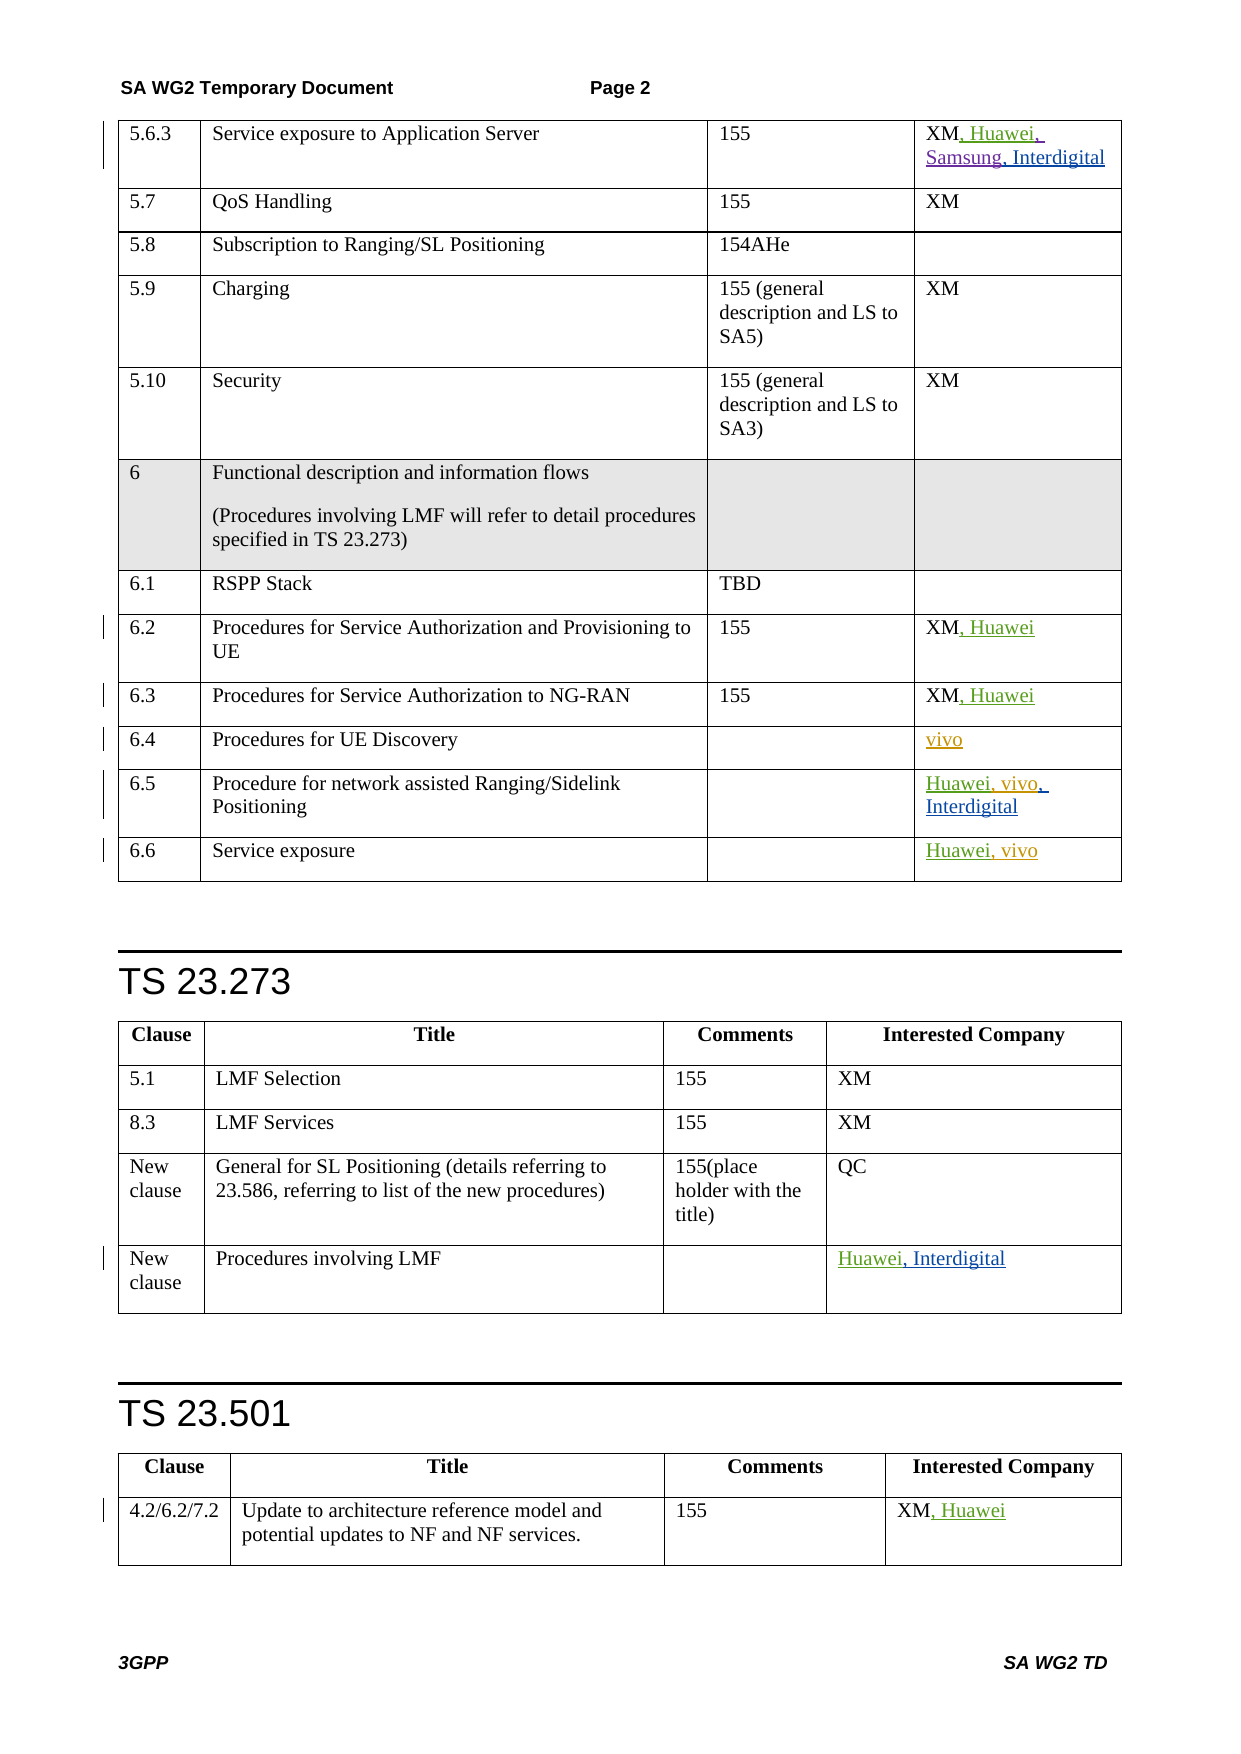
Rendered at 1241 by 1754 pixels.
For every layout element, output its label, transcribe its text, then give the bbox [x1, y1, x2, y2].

table_cell XM [915, 368, 1121, 459]
table_cell 155 [708, 615, 914, 682]
table_cell LMF Services [205, 1110, 663, 1153]
table_cell [708, 727, 914, 769]
subtitle TS 23.273 [118, 953, 1122, 1002]
table_cell [915, 770, 1121, 837]
table_cell TBD [708, 571, 914, 614]
table_cell 6.3 [119, 683, 200, 726]
subtitle TS 23.501 [118, 1385, 1122, 1434]
table_header Interested Company [886, 1454, 1121, 1497]
table_cell [708, 460, 914, 570]
table_cell XM [915, 189, 1121, 231]
table_cell 6.4 [119, 727, 200, 769]
table_header Comments [664, 1022, 826, 1065]
table_cell Procedures for UE Discovery [201, 727, 707, 769]
table_cell [915, 727, 1121, 769]
table_cell 155 [664, 1066, 826, 1109]
table_cell 6.1 [119, 571, 200, 614]
table_cell XM [827, 1110, 1121, 1153]
table_cell 5.10 [119, 368, 200, 459]
table_cell Procedures for Service Authorization and Provisioning to UE [201, 615, 707, 682]
table_cell XM [915, 121, 1121, 187]
table_cell [915, 571, 1121, 614]
table_cell XM [827, 1066, 1121, 1109]
table_cell General for SL Positioning (details referring to 23.586, referring to list of the new procedures) [205, 1154, 663, 1245]
table_cell Subscription to Ranging/SL Positioning [201, 233, 707, 275]
table_cell [708, 838, 914, 881]
table_cell Procedures involving LMF [205, 1246, 663, 1313]
table_header Comments [665, 1454, 885, 1497]
table_cell 155 [665, 1498, 885, 1564]
table_cell LMF Selection [205, 1066, 663, 1109]
table_cell 155 [708, 683, 914, 726]
table_header Title [205, 1022, 663, 1065]
table_cell 6.2 [119, 615, 200, 682]
table_cell RSPP Stack [201, 571, 707, 614]
table_cell 155(place holder with the title) [664, 1154, 826, 1245]
table_cell New clause [119, 1154, 204, 1245]
table_cell [827, 1246, 1121, 1313]
table_cell 5.9 [119, 276, 200, 367]
table_cell QoS Handling [201, 189, 707, 231]
table_cell 8.3 [119, 1110, 204, 1153]
table_cell Service exposure [201, 838, 707, 881]
table_cell 6 [119, 460, 200, 570]
table_cell [915, 460, 1121, 570]
table_cell 6.5 [119, 770, 200, 837]
table_cell XM [915, 615, 1121, 682]
table_cell 155 [664, 1110, 826, 1153]
table_header Interested Company [827, 1022, 1121, 1065]
table_header Title [231, 1454, 664, 1497]
table_cell 5.1 [119, 1066, 204, 1109]
table_header Clause [119, 1022, 204, 1065]
table_cell 155 (general description and LS to SA3) [708, 368, 914, 459]
table_cell 155 [708, 121, 914, 187]
table_cell Procedures for Service Authorization to NG-RAN [201, 683, 707, 726]
table_cell QC [827, 1154, 1121, 1245]
table_cell Security [201, 368, 707, 459]
table_cell Functional description and information flows (Procedures involving LMF will refer to detail procedures specified in TS 23.273) [201, 460, 707, 570]
table_cell Update to architecture reference model and potential updates to NF and NF services. [231, 1498, 664, 1564]
table_cell XM [915, 683, 1121, 726]
table_cell 154AHe [708, 233, 914, 275]
table_cell 5.7 [119, 189, 200, 231]
table_cell Charging [201, 276, 707, 367]
table_cell [915, 233, 1121, 275]
table_cell XM [886, 1498, 1121, 1564]
table_cell 4.2/6.2/7.2 [119, 1498, 230, 1564]
table_cell [664, 1246, 826, 1313]
table_cell 155 [708, 189, 914, 231]
table_header Clause [119, 1454, 230, 1497]
table_cell 5.6.3 [119, 121, 200, 187]
table_cell [708, 770, 914, 837]
table_cell 6.6 [119, 838, 200, 881]
table_cell Procedure for network assisted Ranging/Sidelink Positioning [201, 770, 707, 837]
table_cell New clause [119, 1246, 204, 1313]
table_cell Service exposure to Application Server [201, 121, 707, 187]
table_cell [915, 838, 1121, 881]
table_cell XM [915, 276, 1121, 367]
table_cell 5.8 [119, 233, 200, 275]
table_cell 155 (general description and LS to SA5) [708, 276, 914, 367]
